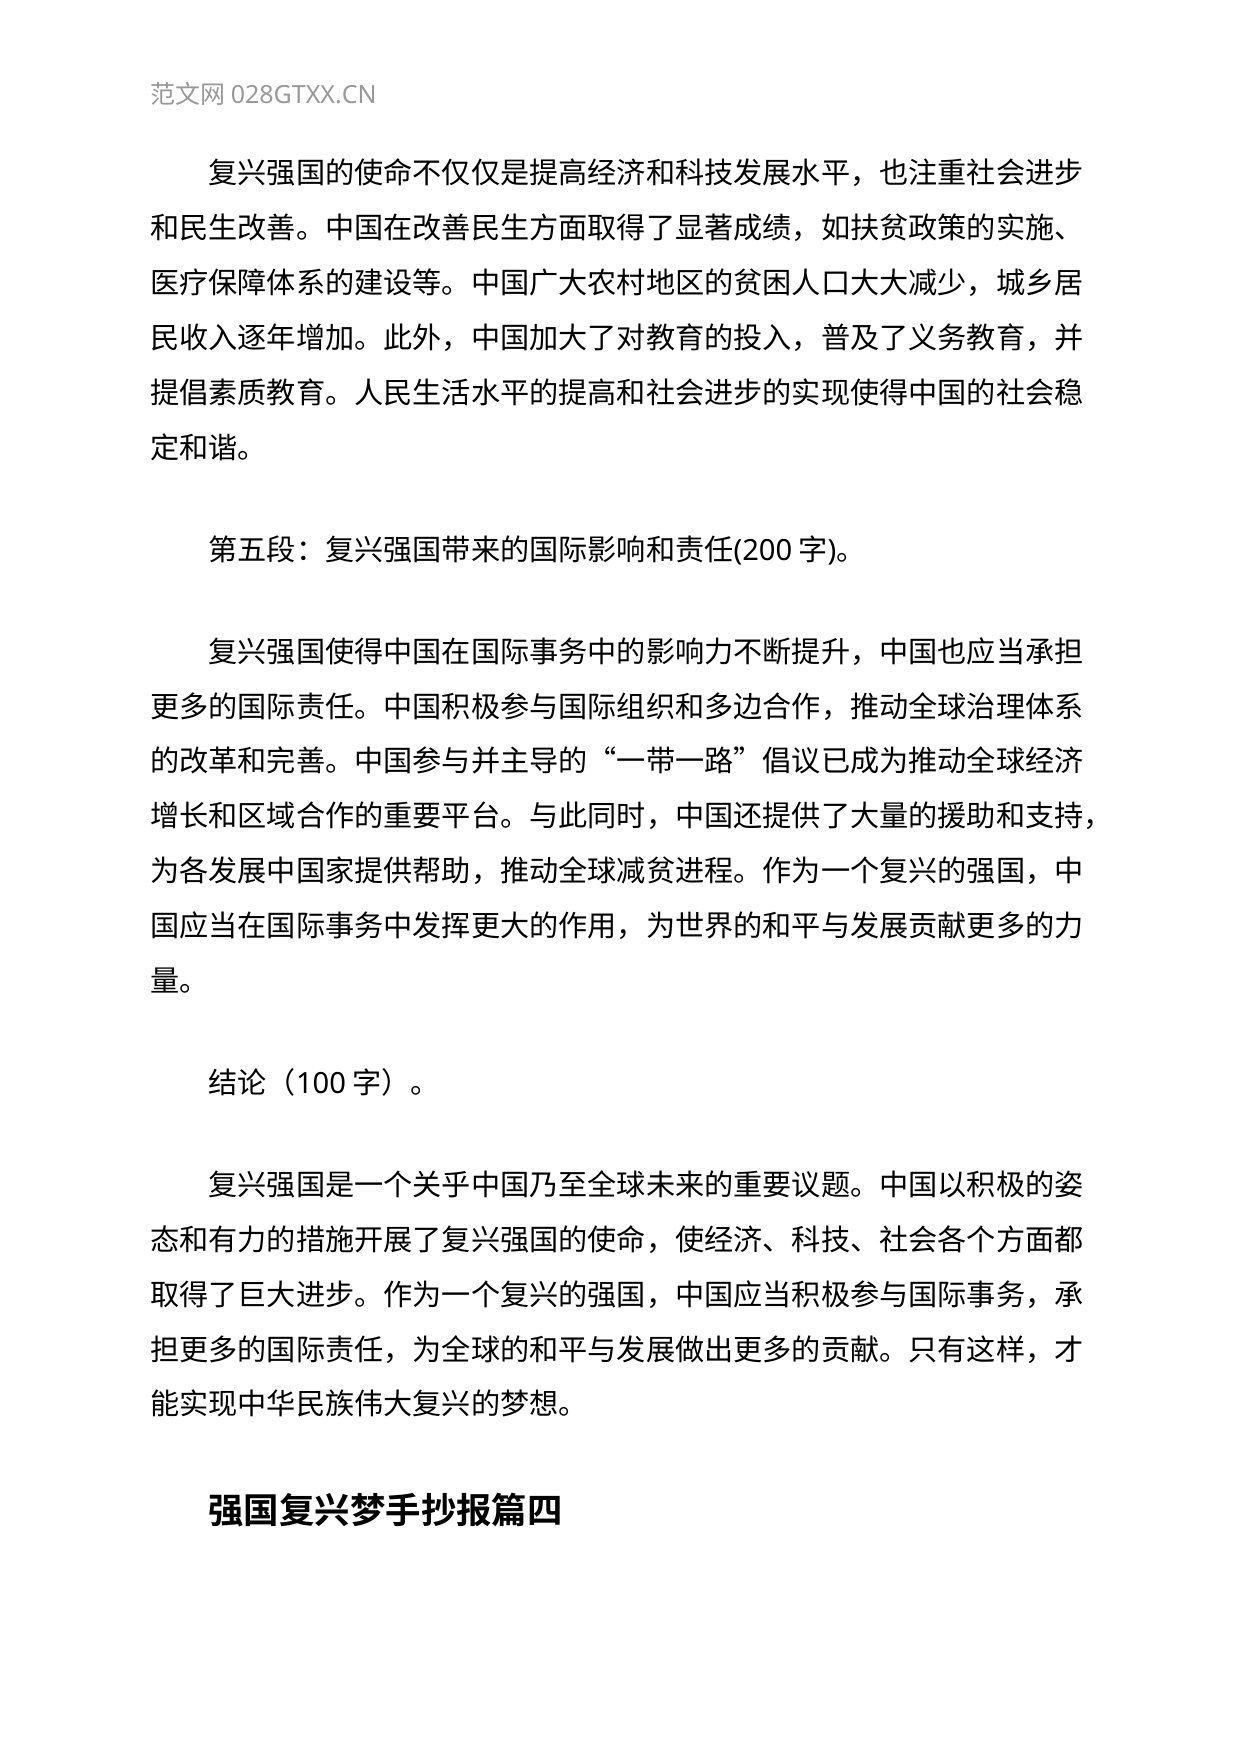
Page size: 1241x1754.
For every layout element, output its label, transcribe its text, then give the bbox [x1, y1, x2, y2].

text 复兴强国使得中国在国际事务中的影响力不断提升，中国也应当承担更多的国际责任。中国积极参与国际组织和多边合作，推动全球治理体系的改革和完善。中国参与并主导的“一带一路”倡议已成为推动全球经济增长和区域合作的重要平台。与此同时，中国还提供了大量的援助和支持，为各发展中国家提供帮助，推动全球减贫进程。作为一个复兴的强国，中国应当在国际事务中发挥更大的作用，为世界的和平与发展贡献更多的力量。 [150, 628, 1090, 1000]
text 结论（100字）。 [150, 1059, 1090, 1102]
text 复兴强国的使命不仅仅是提高经济和科技发展水平，也注重社会进步和民生改善。中国在改善民生方面取得了显著成绩，如扶贫政策的实施、医疗保障体系的建设等。中国广大农村地区的贫困人口大大减少，城乡居民收入逐年增加。此外，中国加大了对教育的投入，普及了义务教育，并提倡素质教育。人民生活水平的提高和社会进步的实现使得中国的社会稳定和谐。 [150, 150, 1090, 467]
text 第五段：复兴强国带来的国际影响和责任(200字)。 [150, 526, 1090, 569]
text 强国复兴梦手抄报篇四 [150, 1483, 1090, 1534]
text 复兴强国是一个关乎中国乃至全球未来的重要议题。中国以积极的姿态和有力的措施开展了复兴强国的使命，使经济、科技、社会各个方面都取得了巨大进步。作为一个复兴的强国，中国应当积极参与国际事务，承担更多的国际责任，为全球的和平与发展做出更多的贡献。只有这样，才能实现中华民族伟大复兴的梦想。 [150, 1161, 1090, 1423]
